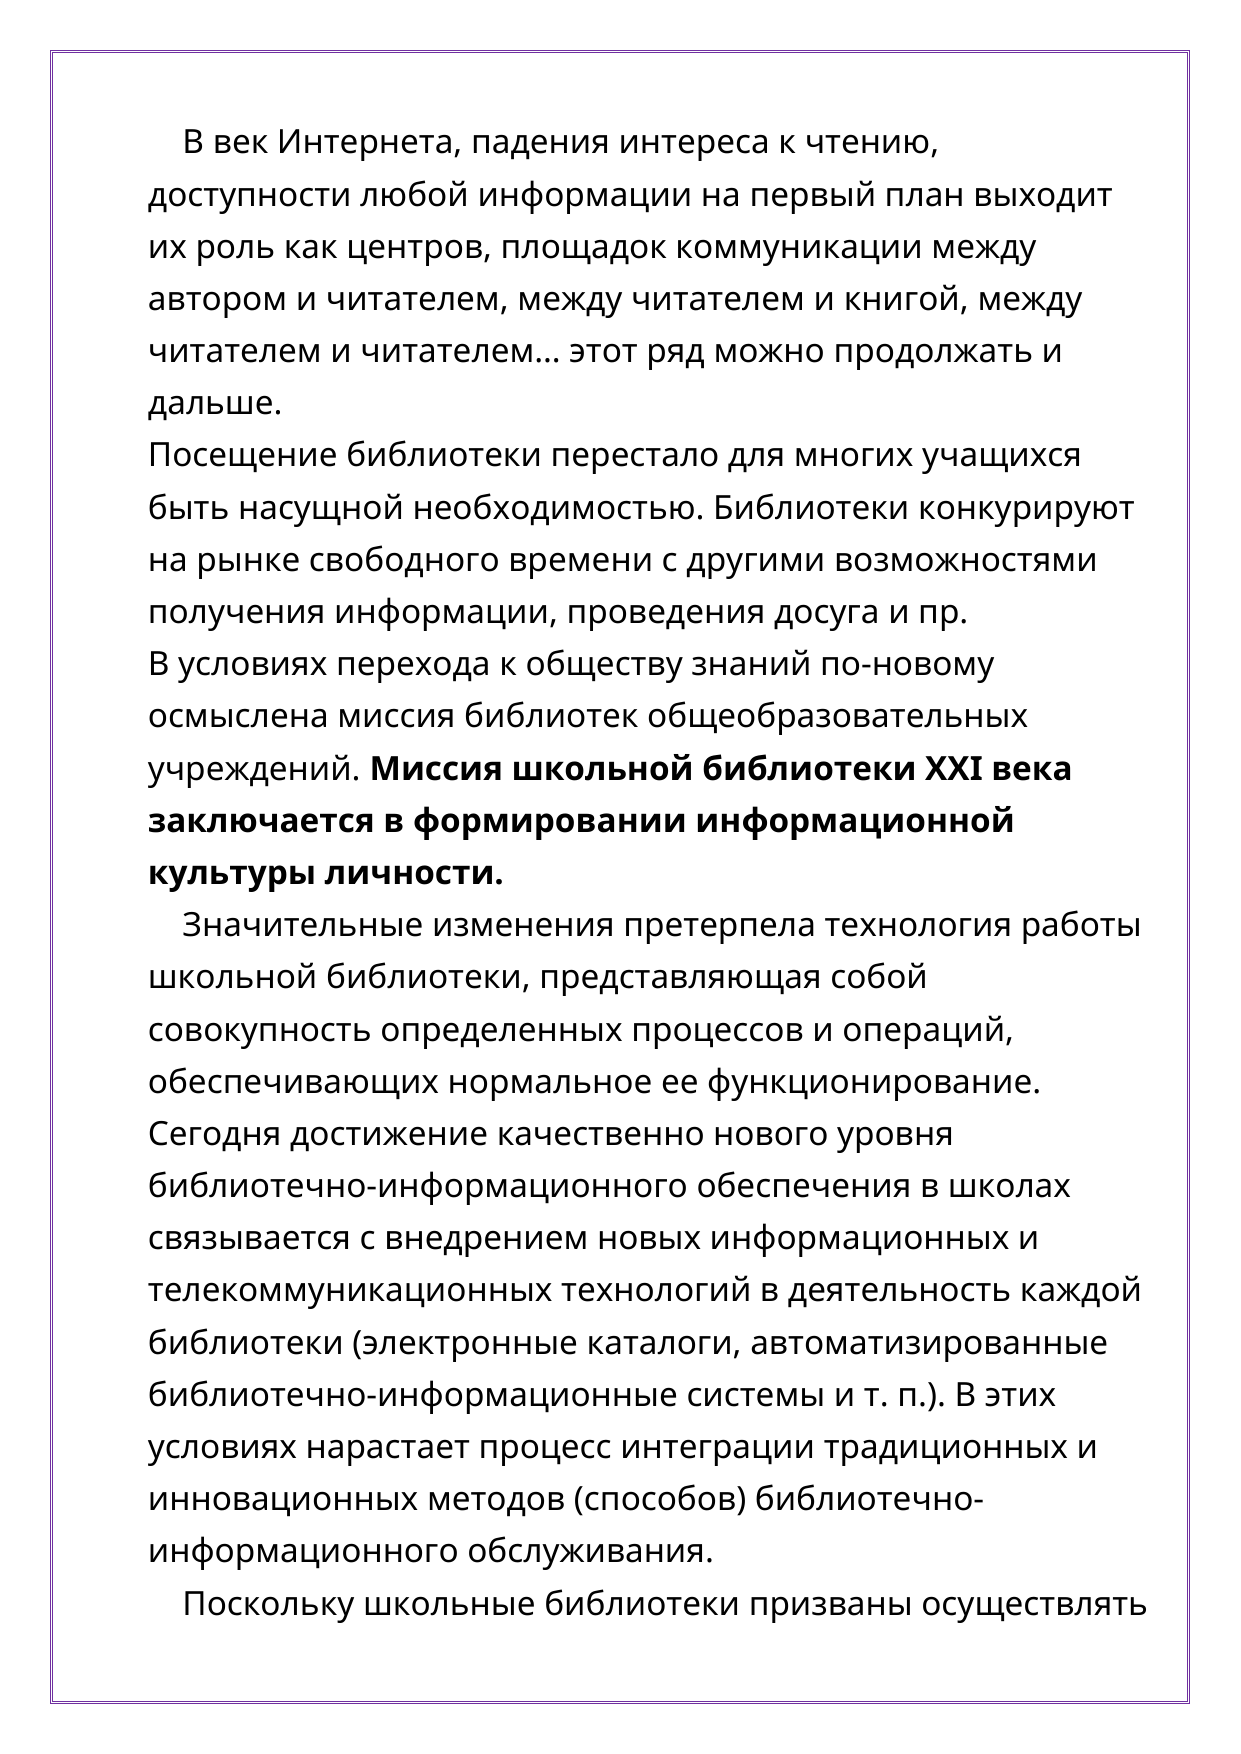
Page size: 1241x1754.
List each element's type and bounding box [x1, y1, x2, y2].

text [148, 118, 1152, 1625]
